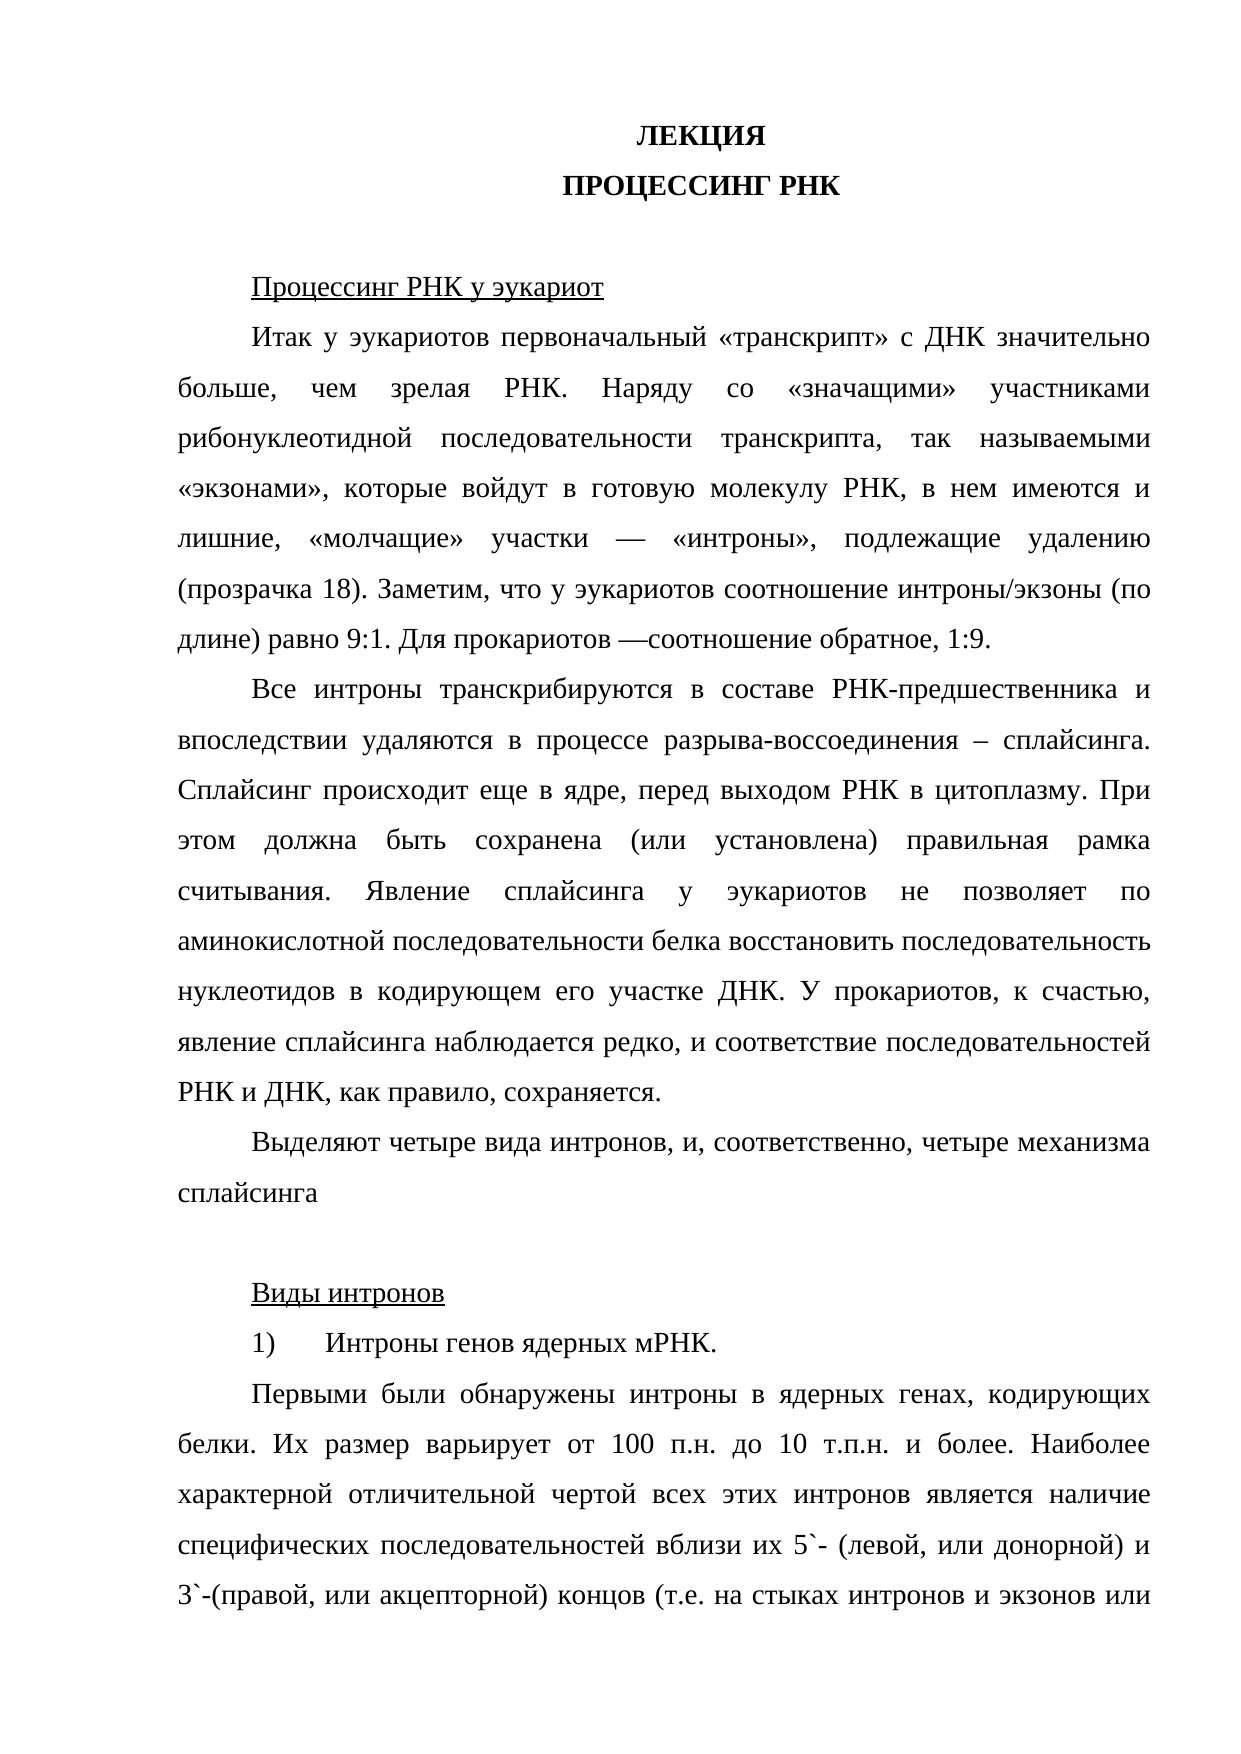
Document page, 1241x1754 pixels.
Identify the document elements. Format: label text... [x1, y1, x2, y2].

list Интроны генов ядерных мРНК. [177, 1326, 1152, 1359]
subtitle Выделяют четыре вида интронов, и, соответственно, четыре механизма сплайсинга [177, 1124, 1152, 1208]
text ПРОЦЕССИНГ РНК [177, 168, 1152, 202]
text ЛЕКЦИЯ [177, 118, 1152, 152]
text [177, 1376, 1152, 1611]
text Итак у эукариотов первоначальный «транскрипт» с ДНК значительно больше, чем зрелая РНК. Наряду со «значащими» участниками рибонуклеотидной последовательности транскрипта, так называемыми «экзонами», которые войдут в готовую молекулу РНК, в нем имеются и лишние, «молчащие» участки — «интроны», подлежащие удалению (прозрачка 18). Заметим, что у эукариотов соотношение интроны/экзоны (по длине) равно 9:1. Для прокариотов —соотношение обратное, 1:9. [177, 319, 1152, 655]
text Виды интронов [177, 1275, 1152, 1309]
text Все интроны транскрибируются в составе РНК-предшественника и впоследствии удаляются в процессе разрыва-воссоединения – сплайсинга. Сплайсинг происходит еще в ядре, перед выходом РНК в цитоплазму. При этом должна быть сохранена (или установлена) правильная рамка считывания. Явление сплайсинга у эукариотов не позволяет по аминокислотной последовательности белка восстановить последовательность нуклеотидов в кодирующем его участке ДНК. У прокариотов, к счастью, явление сплайсинга наблюдается редко, и соответствие последовательностей РНК и ДНК, как правило, сохраняется. [177, 672, 1152, 1108]
subtitle Процессинг РНК у эукариот [177, 269, 1152, 303]
